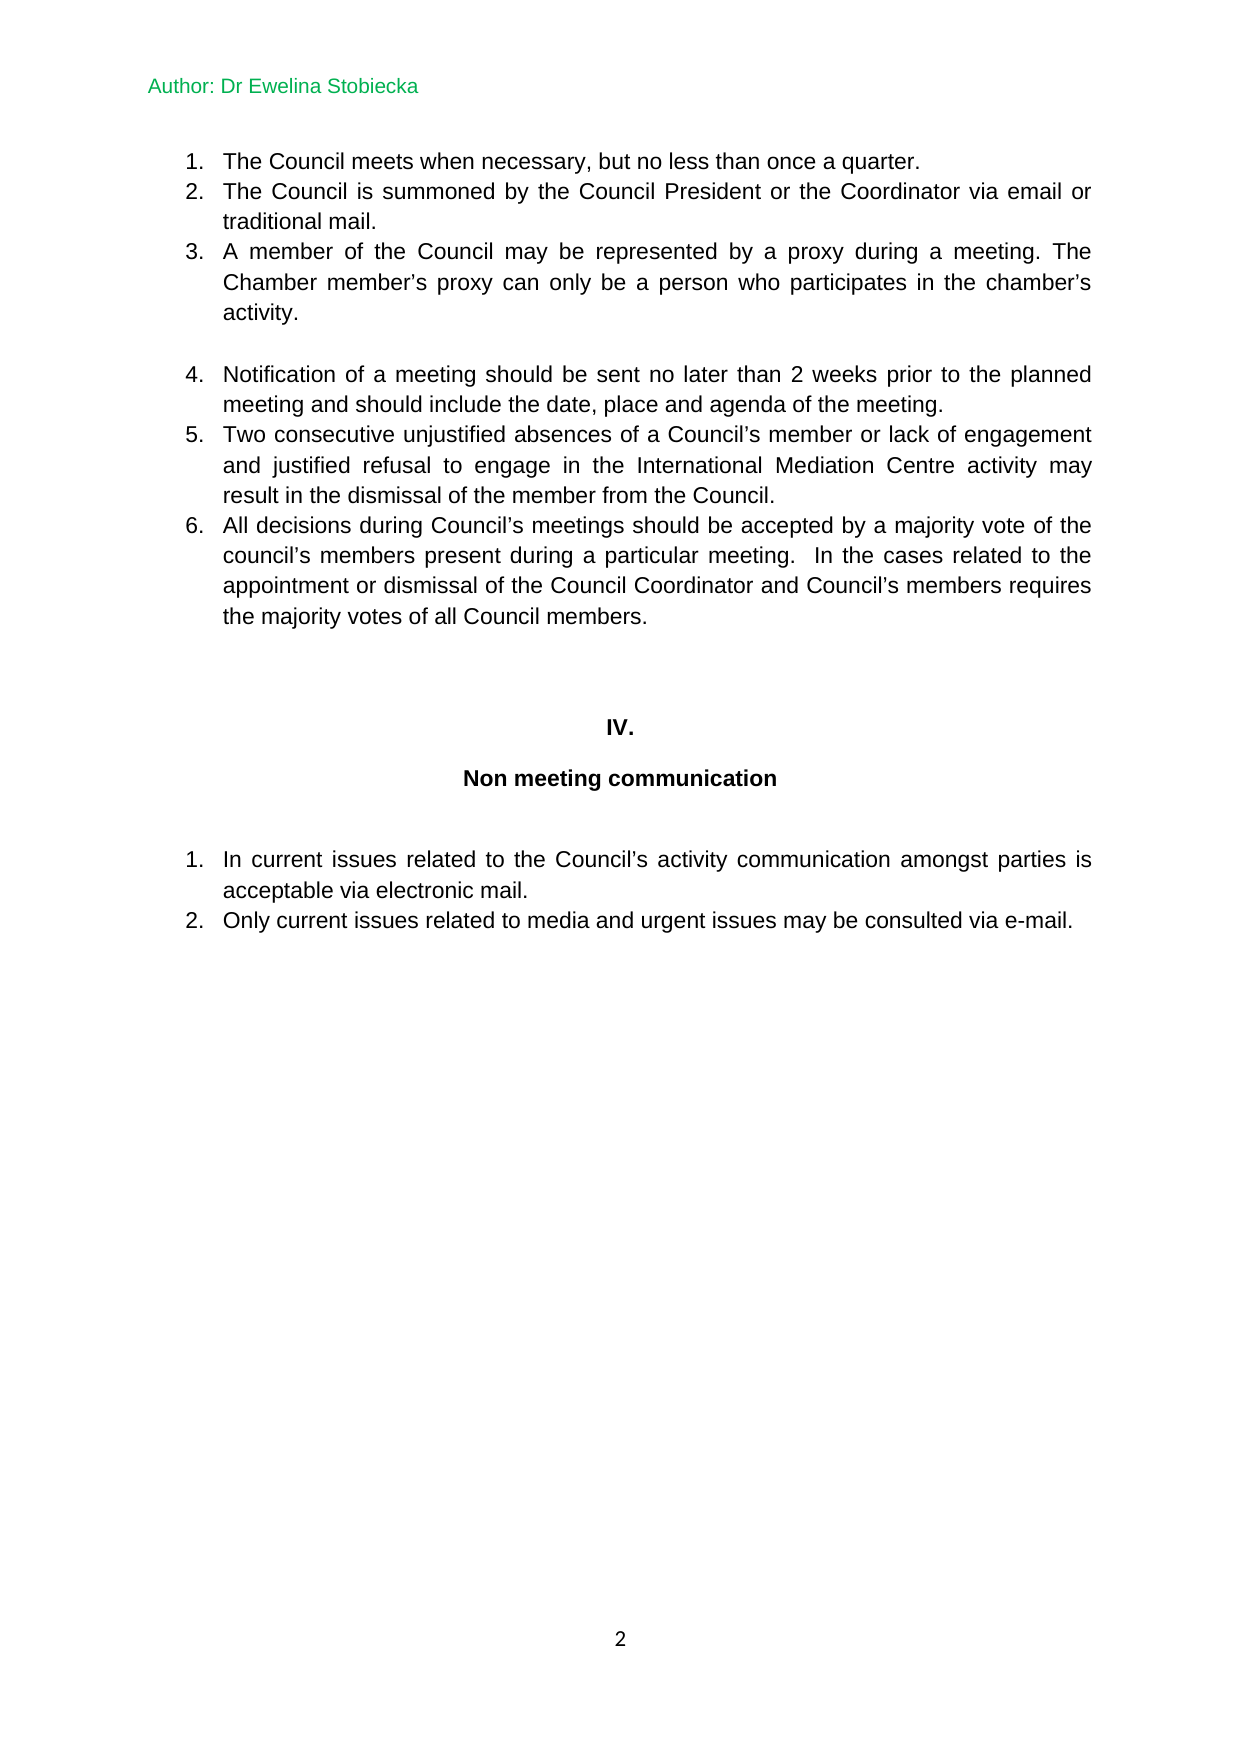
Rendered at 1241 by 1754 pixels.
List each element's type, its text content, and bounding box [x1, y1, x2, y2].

list The Council meets when necessary, but no less than once a quarter. [185, 148, 1093, 174]
list Two consecutive unjustified absences of a Council’s member or lack of engagement and justified refusal to engage in the International Mediation Centre activity may result in the dismissal of the member from the Council. [185, 421, 1093, 508]
list In current issues related to the Council’s activity communication amongst parties is acceptable via electronic mail. [185, 846, 1093, 903]
text Non meeting communication [148, 765, 1093, 792]
list A member of the Council may be represented by a proxy during a meeting. The Chamber member’s proxy can only be a person who participates in the chamber’s activity. [185, 238, 1093, 325]
list The Council is summoned by the Council President or the Coordinator via email or traditional mail. [185, 178, 1093, 234]
text IV. [148, 714, 1093, 741]
list All decisions during Council’s meetings should be accepted by a majority vote of the council’s members present during a particular meeting. In the cases related to the appointment or dismissal of the Council Coordinator and Council’s members requires the majority votes of all Council members. [185, 512, 1093, 629]
list Only current issues related to media and urgent issues may be consulted via e-mail. [185, 907, 1093, 933]
list Notification of a meeting should be sent no later than 2 weeks prior to the planned meeting and should include the date, place and agenda of the meeting. [185, 361, 1093, 418]
